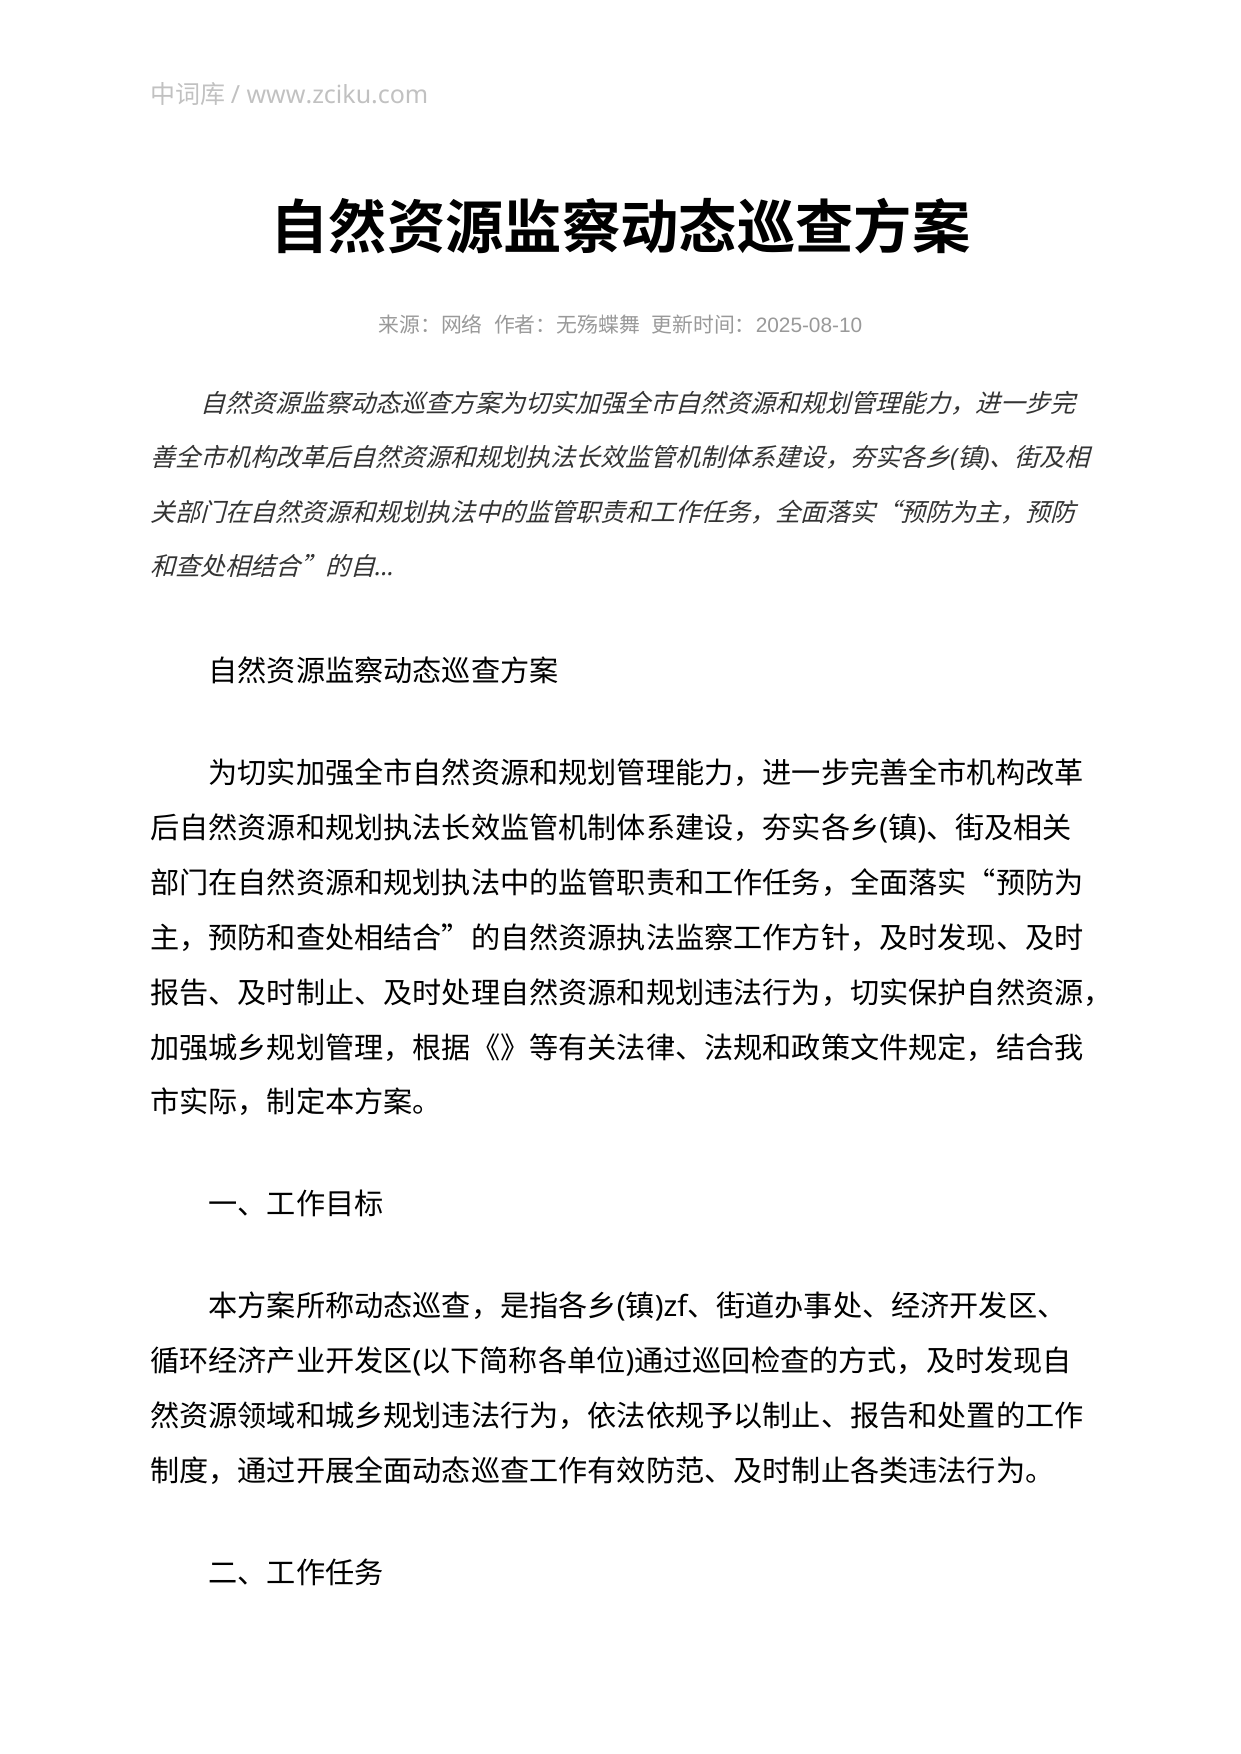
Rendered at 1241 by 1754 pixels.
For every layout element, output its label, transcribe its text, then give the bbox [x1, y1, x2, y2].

text 来源：网络 作者：无殇蝶舞 更新时间：2025-08-10 [150, 313, 1090, 337]
text 自然资源监察动态巡查方案 [150, 648, 1090, 690]
text 自然资源监察动态巡查方案为切实加强全市自然资源和规划管理能力，进一步完善全市机构改革后自然资源和规划执法长效监管机制体系建设，夯实各乡(镇)、街及相关部门在自然资源和规划执法中的监管职责和工作任务，全面落实“预防为主，预防和查处相结合”的自... [150, 383, 1090, 583]
text 本方案所称动态巡查，是指各乡(镇)zf、街道办事处、经济开发区、循环经济产业开发区(以下简称各单位)通过巡回检查的方式，及时发现自然资源领域和城乡规划违法行为，依法依规予以制止、报告和处置的工作制度，通过开展全面动态巡查工作有效防范、及时制止各类违法行为。 [150, 1283, 1090, 1490]
text 二、工作任务 [150, 1549, 1090, 1592]
text 为切实加强全市自然资源和规划管理能力，进一步完善全市机构改革后自然资源和规划执法长效监管机制体系建设，夯实各乡(镇)、街及相关部门在自然资源和规划执法中的监管职责和工作任务，全面落实“预防为主，预防和查处相结合”的自然资源执法监察工作方针，及时发现、及时报告、及时制止、及时处理自然资源和规划违法行为，切实保护自然资源，加强城乡规划管理，根据《》等有关法律、法规和政策文件规定，结合我市实际，制定本方案。 [150, 749, 1090, 1121]
text 一、工作目标 [150, 1181, 1090, 1223]
subtitle 自然资源监察动态巡查方案 [150, 181, 1090, 266]
